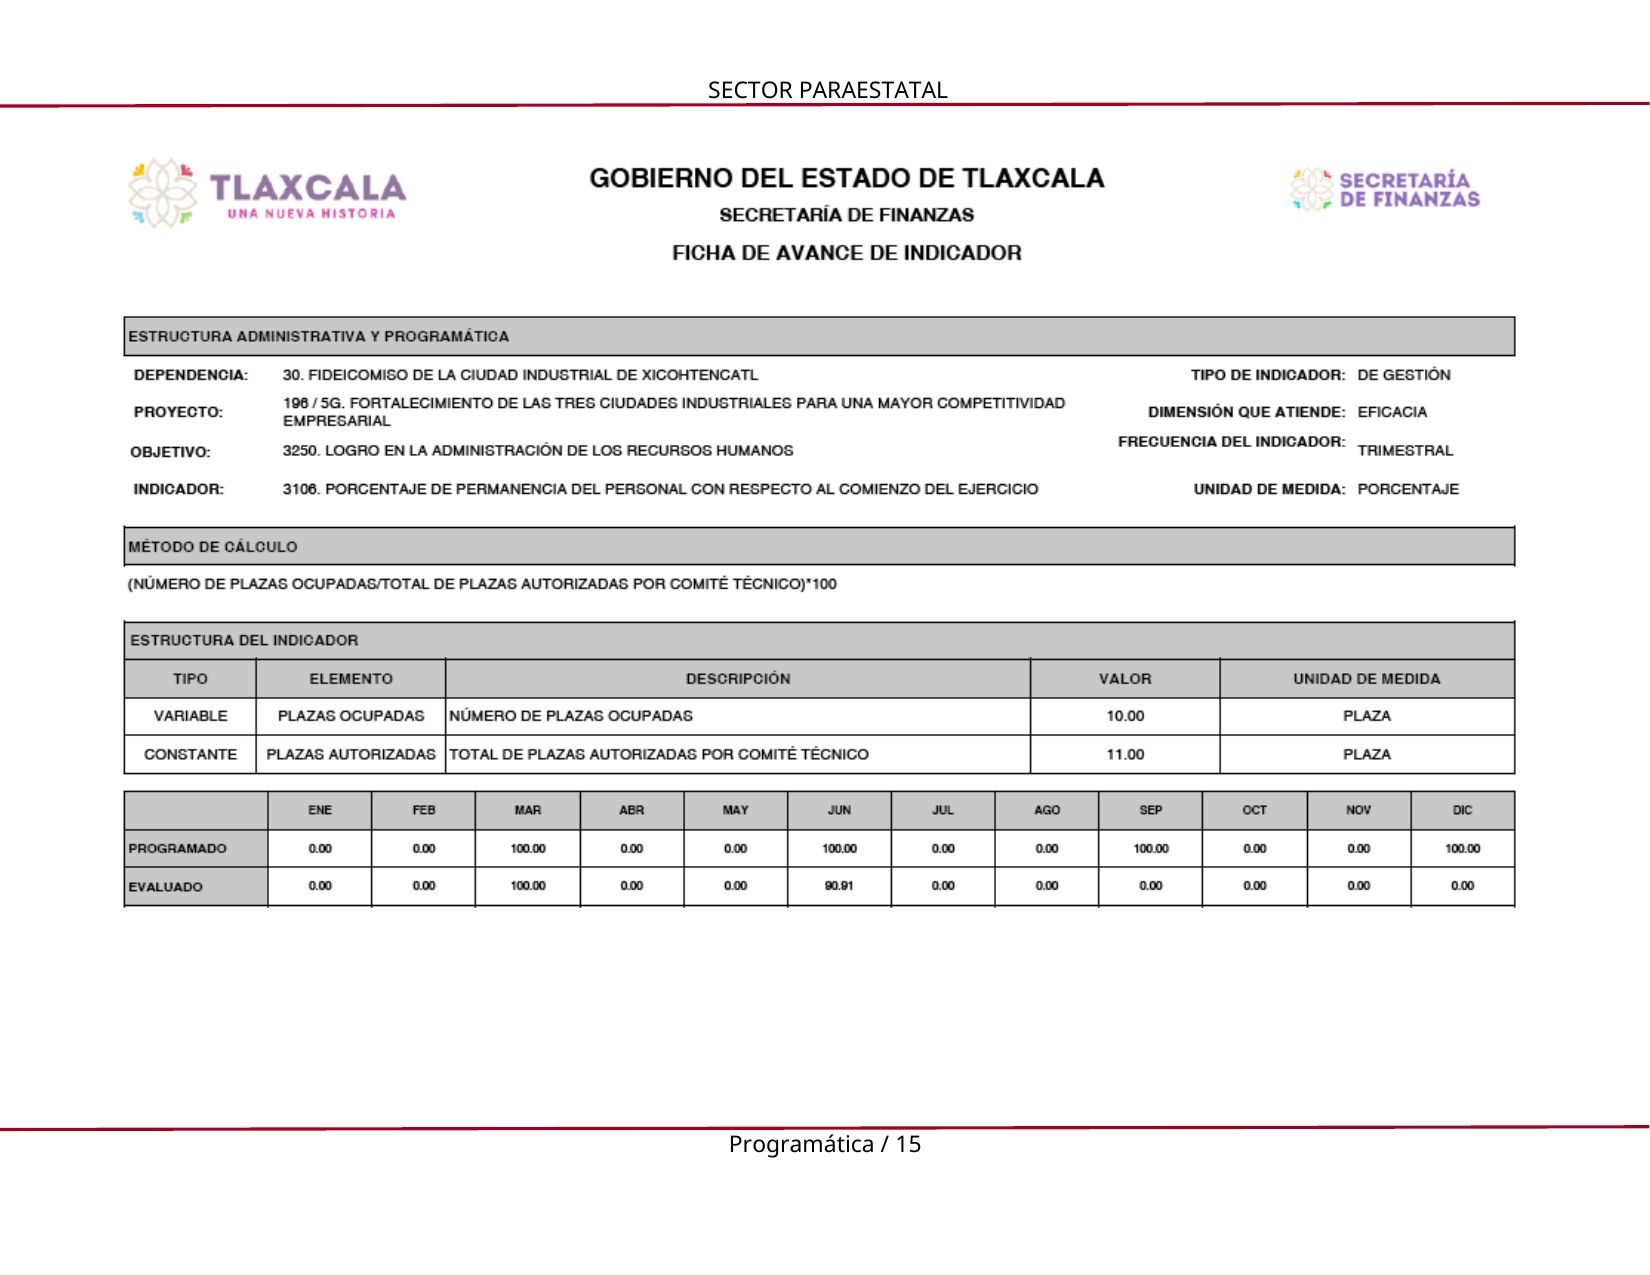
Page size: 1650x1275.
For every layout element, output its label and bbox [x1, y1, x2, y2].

picture [112, 150, 1538, 948]
